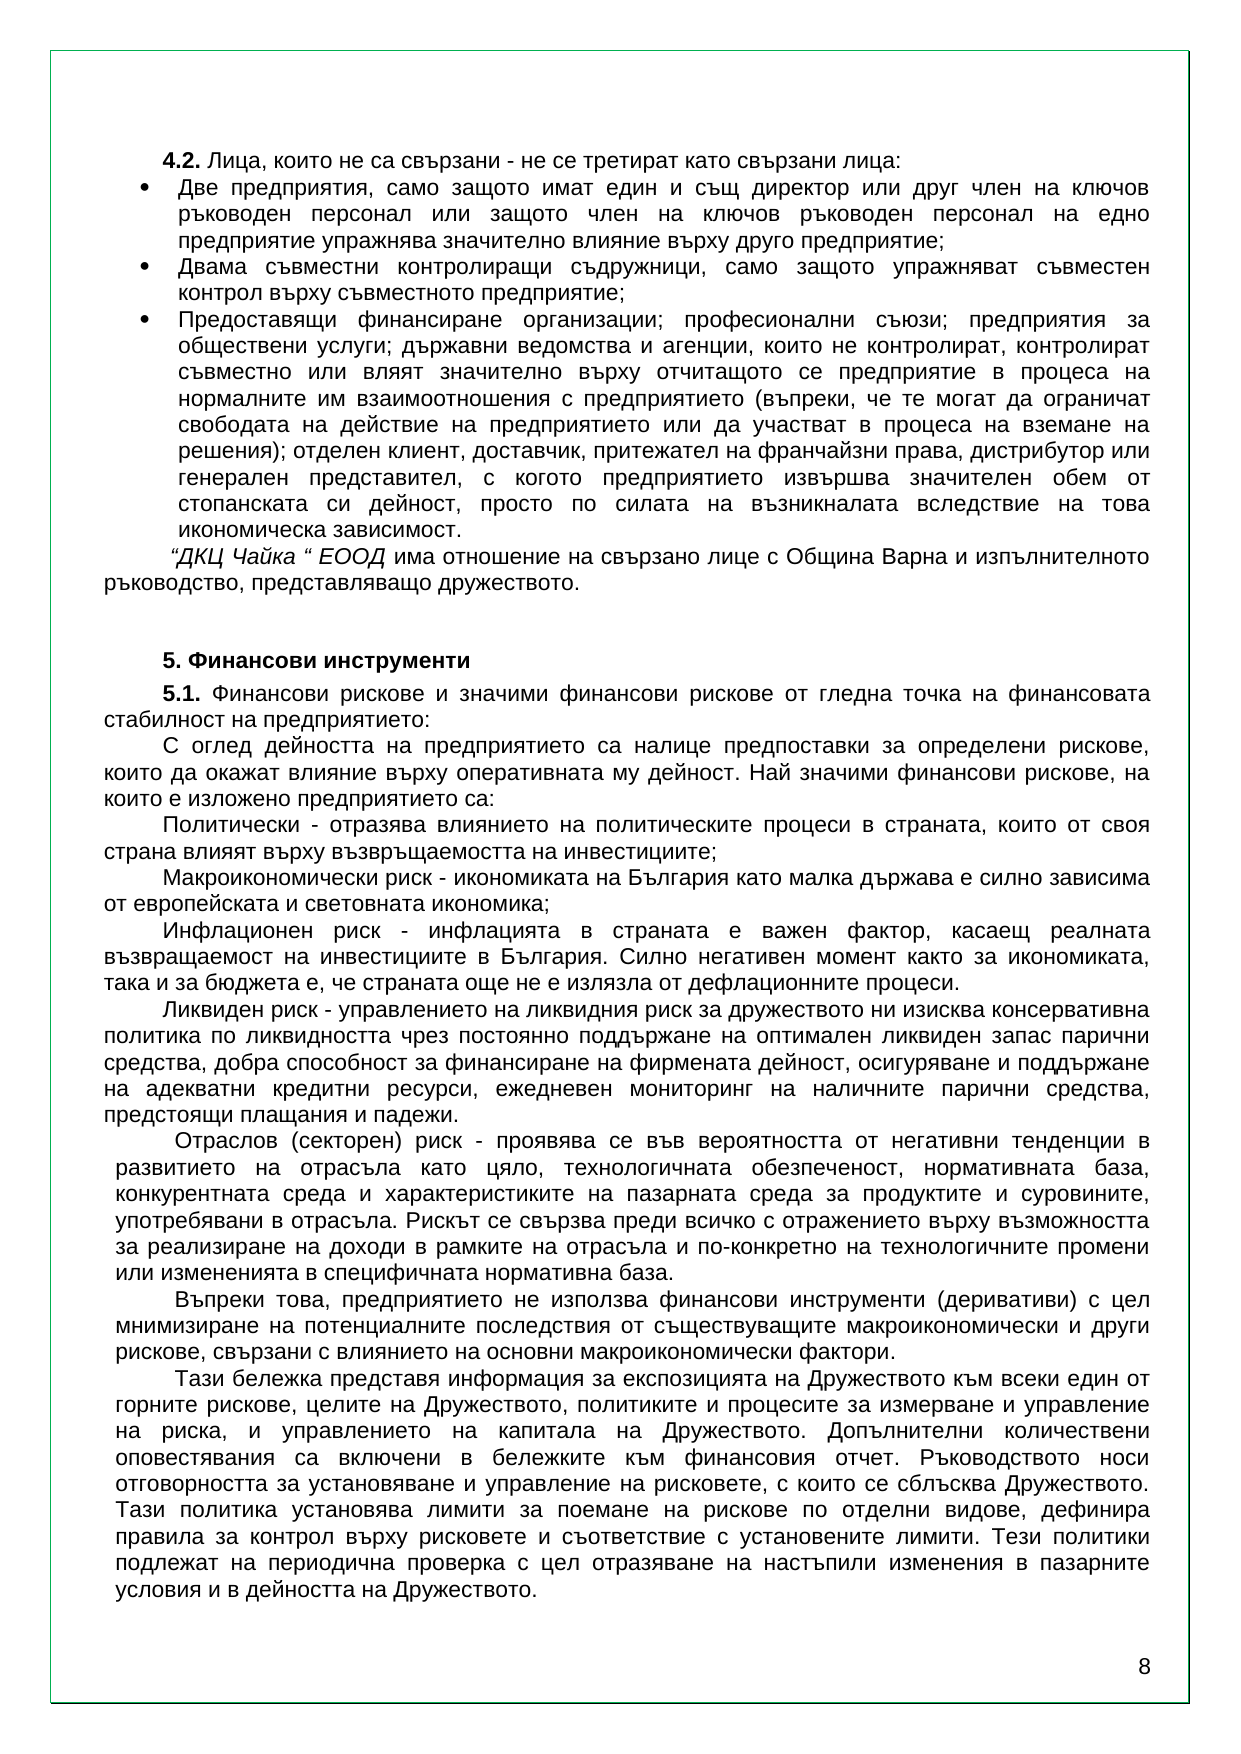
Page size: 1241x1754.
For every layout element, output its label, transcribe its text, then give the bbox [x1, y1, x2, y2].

subtitle Двама съвместни контролиращи съдружници, само защото упражняват съвместен контрол върху съвместното предприятие; [141, 253, 1151, 306]
subtitle Две предприятия, само защото имат един и същ директор или друг член на ключов ръководен персонал или защото член на ключов ръководен персонал на едно предприятие упражнява значително влияние върху друго предприятие; [141, 174, 1151, 253]
text Тази бележка представя информация за експозицията на Дружеството към всеки един от горните рискове, целите на Дружеството, политиките и процесите за измерване и управление на риска, и управлението на капитала на Дружеството. Допълнителни количествени оповестявания са включени в бележките към финансовия отчет. Ръководството носи отговорността за установяване и управление на рисковете, с които се сблъсква Дружеството. Тази политика установява лимити за поемане на рискове по отделни видове, дефинира правила за контрол върху рисковете и съответствие с установените лимити. Тези политики подлежат на периодична проверка с цел отразяване на настъпили изменения в пазарните условия и в дейността на Дружеството. [115, 1365, 1151, 1602]
subtitle 5. Финансови инструменти [103, 647, 1151, 673]
text Макроикономически риск - икономиката на България като малка държава е силно зависима от европейската и световната икономика; [103, 864, 1151, 917]
subtitle Предоставящи финансиране организации; професионални съюзи; предприятия за обществени услуги; държавни ведомства и агенции, които не контролират, контролират съвместно или вляят значително върху отчитащото се предприятие в процеса на нормалните им взаимоотношения с предприятието (въпреки, че те могат да ограничат свободата на действие на предприятието или да участват в процеса на вземане на решения); отделен клиент, доставчик, притежател на франчайзни права, дистрибутор или генерален представител, с когото предприятието извършва значителен обем от стопанската си дейност, просто по силата на възникналата вследствие на това икономическа зависимост. [141, 306, 1151, 543]
text “ДКЦ Чайка “ ЕООД има отношение на свързано лице с Община Варна и изпълнителното ръководство, представляващо дружеството. [103, 543, 1151, 596]
text Отраслов (секторен) риск - проявява се във вероятността от негативни тенденции в развитието на отрасъла като цяло, технологичната обезпеченост, нормативната база, конкурентната среда и характеристиките на пазарната среда за продуктите и суровините, употребявани в отрасъла. Рискът се свързва преди всичко с отражението върху възможността за реализиране на доходи в рамките на отрасъла и по-конкретно на технологичните промени или измененията в специфичната нормативна база. [115, 1127, 1151, 1286]
text Политически - отразява влиянието на политическите процеси в страната, които от своя страна влияят върху възвръщаемостта на инвестициите; [103, 811, 1151, 864]
text 5.1. Финансови рискове и значими финансови рискове от гледна точка на финансовата стабилност на предприятието: [103, 679, 1151, 732]
subtitle 4.2. Лица, които не са свързани - не се третират като свързани лица: [103, 147, 1151, 174]
text Инфлационен риск - инфлацията в страната е важен фактор, касаещ реалната възвращаемост на инвестициите в България. Силно негативен момент както за икономиката, така и за бюджета е, че страната още не е излязла от дефлационните процеси. [103, 917, 1151, 996]
text Въпреки това, предприятието не използва финансови инструменти (деривативи) с цел мнимизиране на потенциалните последствия от съществуващите макроикономически и други рискове, свързани с влиянието на основни макроикономически фактори. [115, 1286, 1151, 1365]
text Ликвиден риск - управлението на ликвидния риск за дружеството ни изисква консервативна политика по ликвидността чрез постоянно поддържане на оптимален ликвиден запас парични средства, добра способност за финансиране на фирмената дейност, осигуряване и поддържане на адекватни кредитни ресурси, ежедневен мониторинг на наличните парични средства, предстоящи плащания и падежи. [103, 996, 1151, 1127]
text С оглед дейността на предприятието са налице предпоставки за определени рискове, които да окажат влияние върху оперативната му дейност. Най значими финансови рискове, на които е изложено предприятието са: [103, 732, 1151, 811]
